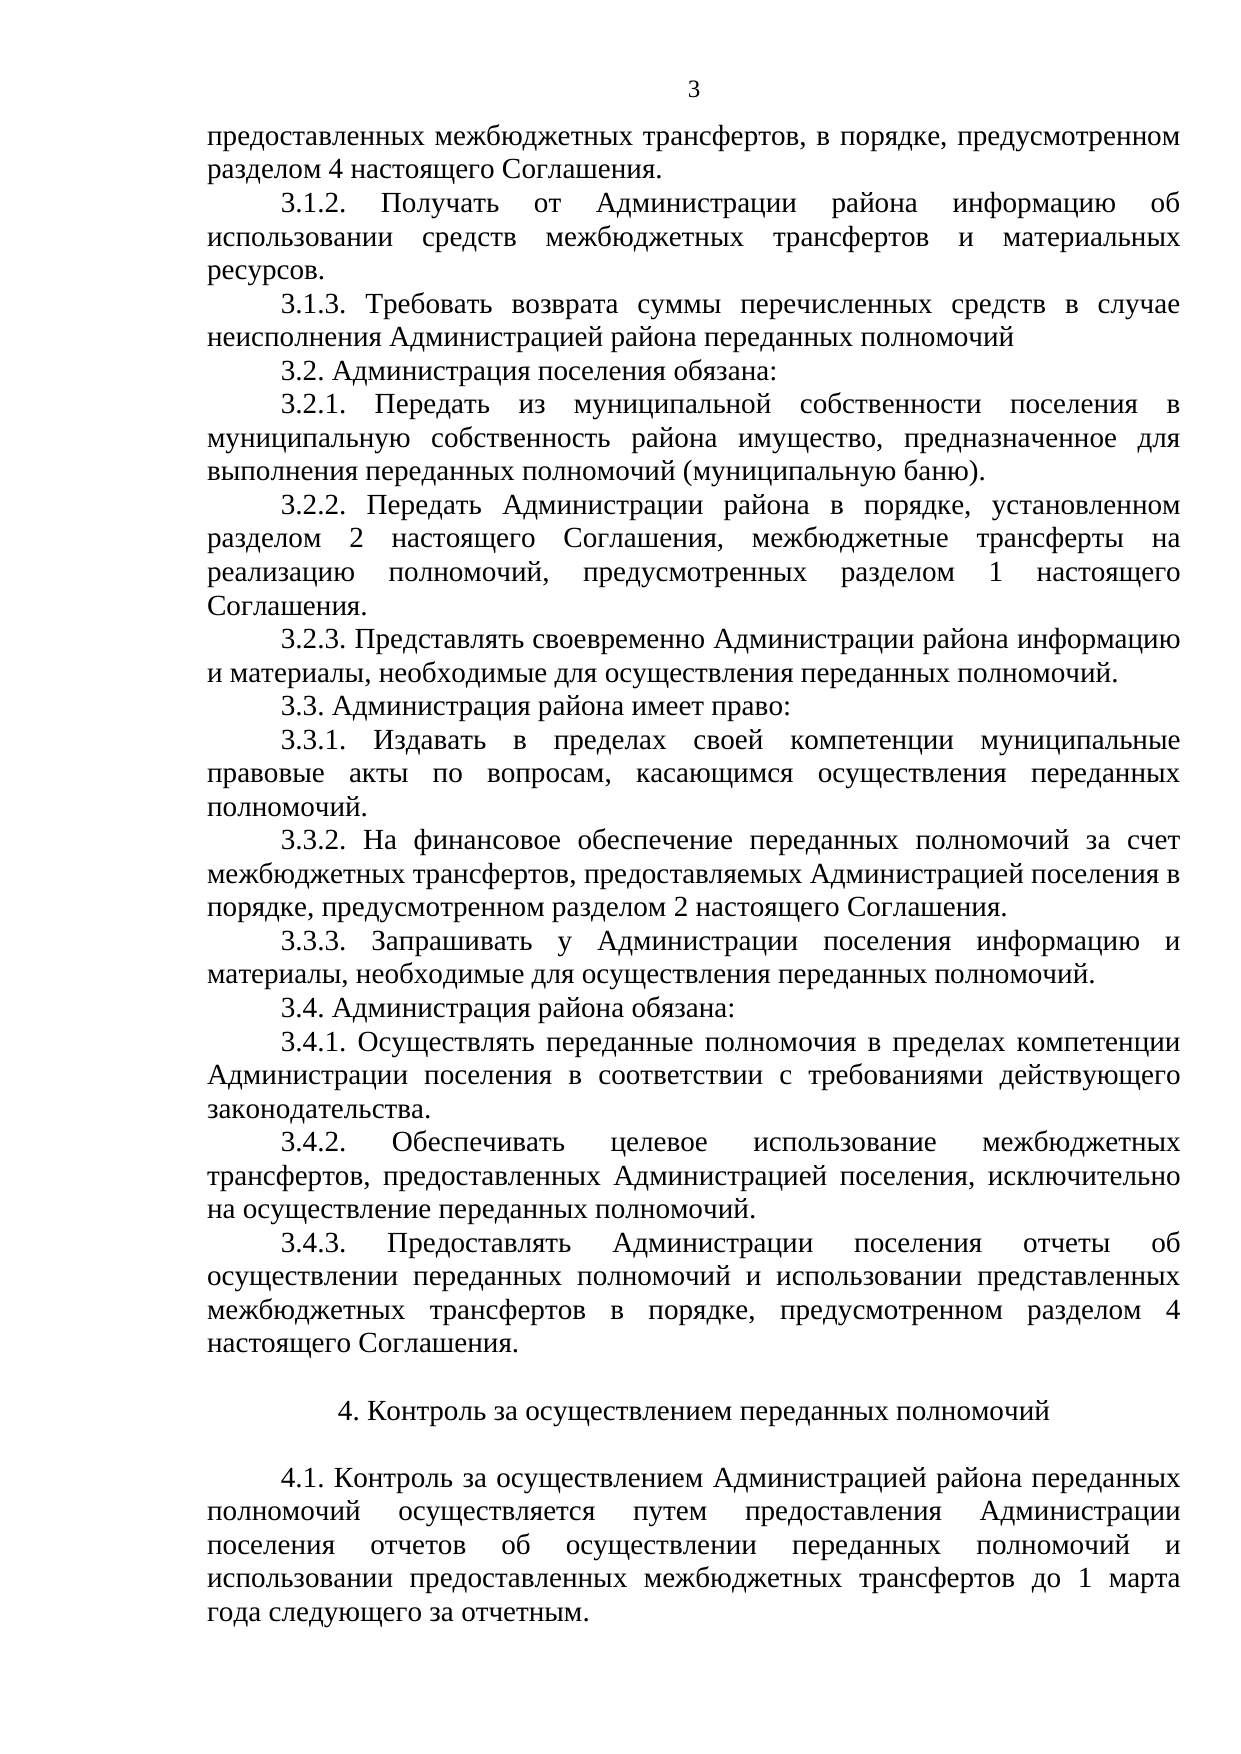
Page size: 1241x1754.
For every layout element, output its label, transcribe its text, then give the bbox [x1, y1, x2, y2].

text 4.1. Контроль за осуществлением Администрацией района переданных полномочий осуществляется путем предоставления Администрации поселения отчетов об осуществлении переданных полномочий и использовании предоставленных межбюджетных трансфертов до 1 марта года следующего за отчетным. [207, 1460, 1181, 1627]
text 3.4.1. Осуществлять переданные полномочия в пределах компетенции Администрации поселения в соответствии с требованиями действующего законодательства. [207, 1024, 1181, 1124]
text 3.4. Администрация района обязана: [207, 990, 1181, 1024]
text 3.2.2. Передать Администрации района в порядке, установленном разделом 2 настоящего Соглашения, межбюджетные трансферты на реализацию полномочий, предусмотренных разделом 1 настоящего Соглашения. [207, 487, 1181, 621]
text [207, 118, 1181, 185]
text 3.4.2. Обеспечивать целевое использование межбюджетных трансфертов, предоставленных Администрацией поселения, исключительно на осуществление переданных полномочий. [207, 1124, 1181, 1225]
text 3.4.3. Предоставлять Администрации поселения отчеты об осуществлении переданных полномочий и использовании представленных межбюджетных трансфертов в порядке, предусмотренном разделом 4 настоящего Соглашения. [207, 1225, 1181, 1359]
text 3.3.1. Издавать в пределах своей компетенции муниципальные правовые акты по вопросам, касающимся осуществления переданных полномочий. [207, 722, 1181, 822]
text 3.1.2. Получать от Администрации района информацию об использовании средств межбюджетных трансфертов и материальных ресурсов. [207, 185, 1181, 286]
text 3.3. Администрация района имеет право: [207, 688, 1181, 722]
text 3.3.3. Запрашивать у Администрации поселения информацию и материалы, необходимые для осуществления переданных полномочий. [207, 923, 1181, 990]
text 3.3.2. На финансовое обеспечение переданных полномочий за счет межбюджетных трансфертов, предоставляемых Администрацией поселения в порядке, предусмотренном разделом 2 настоящего Соглашения. [207, 822, 1181, 923]
text 4. Контроль за осуществлением переданных полномочий [207, 1393, 1181, 1426]
text 3.2.3. Представлять своевременно Администрации района информацию и материалы, необходимые для осуществления переданных полномочий. [207, 621, 1181, 688]
text 3.2. Администрация поселения обязана: [207, 353, 1181, 386]
text 3.2.1. Передать из муниципальной собственности поселения в муниципальную собственность района имущество, предназначенное для выполнения переданных полномочий (муниципальную баню). [207, 386, 1181, 487]
text 3.1.3. Требовать возврата суммы перечисленных средств в случае неисполнения Администрацией района переданных полномочий [207, 286, 1181, 353]
